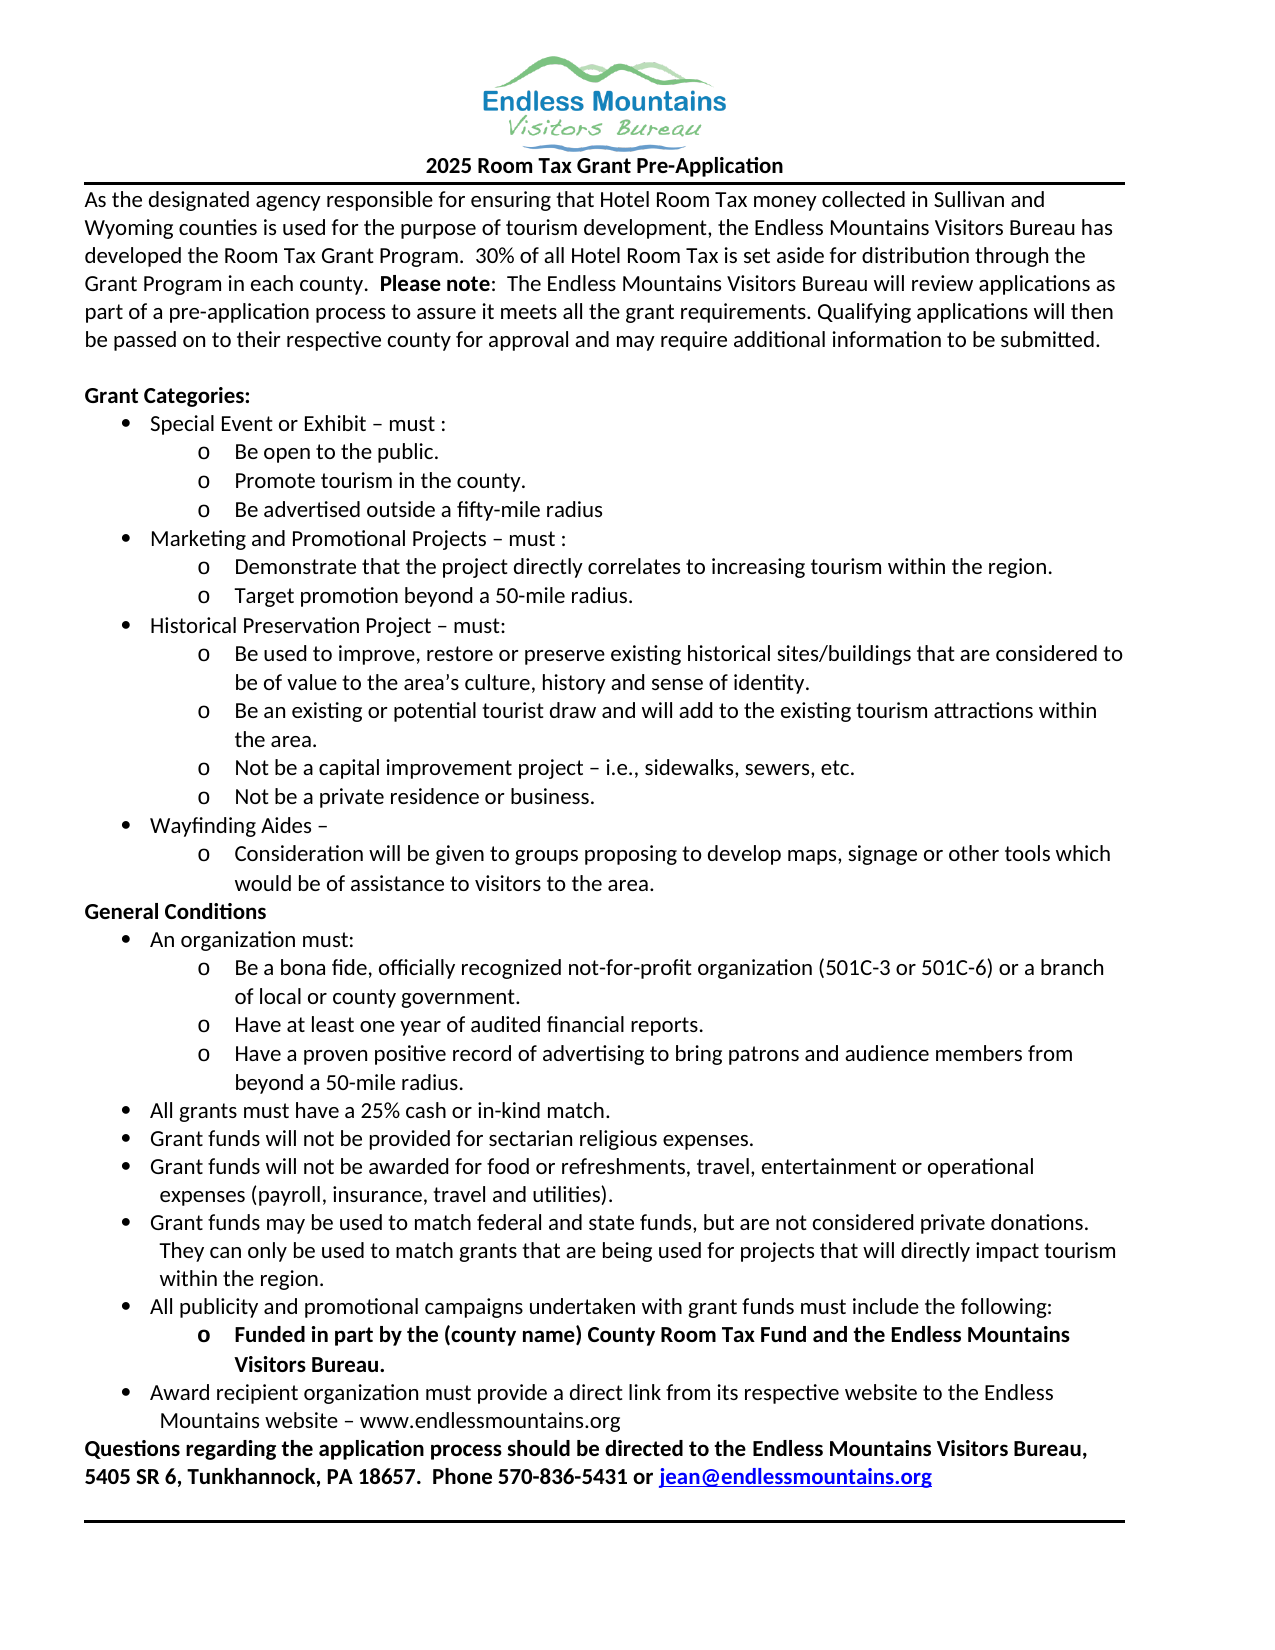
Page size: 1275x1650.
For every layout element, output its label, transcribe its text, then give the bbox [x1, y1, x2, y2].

text Questions regarding the application process should be directed to the Endless Mountains Visitors Bureau, 5405 SR 6, Tunkhannock, PA 18657. Phone 570-836-5431 or jean@endlessmountains.org [84, 1434, 1125, 1490]
picture [483, 56, 726, 152]
list Have a proven positive record of advertising to bring patrons and audience members from beyond a 50-mile radius. [197, 1039, 1125, 1096]
list Be open to the public. [197, 437, 1125, 466]
list Historical Preservation Project – must: [122, 611, 1125, 639]
list Grant funds will not be awarded for food or refreshments, travel, entertainment or operational expenses (payroll, insurance, travel and utilities). [122, 1152, 1125, 1208]
list Not be a capital improvement project – i.e., sidewalks, sewers, etc. [197, 753, 1125, 782]
list All grants must have a 25% cash or in-kind match. [122, 1096, 1125, 1124]
list Be a bona fide, officially recognized not-for-profit organization (501C-3 or 501C-6) or a branch of local or county government. [197, 953, 1125, 1010]
list Wayfinding Aides – [122, 812, 1125, 839]
list Be an existing or potential tourist draw and will add to the existing tourism attractions within the area. [197, 696, 1125, 753]
list Demonstrate that the project directly correlates to increasing tourism within the region. [197, 552, 1125, 582]
list Be used to improve, restore or preserve existing historical sites/buildings that are considered to be of value to the area’s culture, history and sense of identity. [197, 639, 1125, 696]
list Consideration will be given to groups proposing to develop maps, signage or other tools which would be of assistance to visitors to the area. [197, 839, 1125, 897]
text As the designated agency responsible for ensuring that Hotel Room Tax money collected in Sullivan and Wyoming counties is used for the purpose of tourism development, the Endless Mountains Visitors Bureau has developed the Room Tax Grant Program. 30% of all Hotel Room Tax is set aside for distribution through the Grant Program in each county. Please note: The Endless Mountains Visitors Bureau will review applications as part of a pre-application process to assure it meets all the grant requirements. Qualifying applications will then be passed on to their respective county for approval and may require additional information to be submitted. [84, 185, 1125, 353]
list Promote tourism in the county. [197, 466, 1125, 495]
list Grant funds will not be provided for sectarian religious expenses. [122, 1124, 1125, 1152]
list Award recipient organization must provide a direct link from its respective website to the Endless Mountains website – www.endlessmountains.org [122, 1378, 1125, 1434]
list Have at least one year of audited financial reports. [197, 1010, 1125, 1039]
text 2025 Room Tax Grant Pre-Application [84, 152, 1125, 182]
list Target promotion beyond a 50-mile radius. [197, 582, 1125, 611]
text General Conditions [84, 897, 1125, 925]
list All publicity and promotional campaigns undertaken with grant funds must include the following: [122, 1292, 1125, 1321]
list Special Event or Exhibit – must : [122, 409, 1125, 437]
list Funded in part by the (county name) County Room Tax Fund and the Endless Mountains Visitors Bureau. [197, 1321, 1125, 1378]
text Grant Categories: [84, 381, 1125, 409]
list Grant funds may be used to match federal and state funds, but are not considered private donations. They can only be used to match grants that are being used for projects that will directly impact tourism within the region. [122, 1208, 1125, 1292]
list Marketing and Promotional Projects – must : [122, 524, 1125, 552]
list Not be a private residence or business. [197, 782, 1125, 812]
list Be advertised outside a fifty-mile radius [197, 495, 1125, 524]
list An organization must: [122, 925, 1125, 953]
